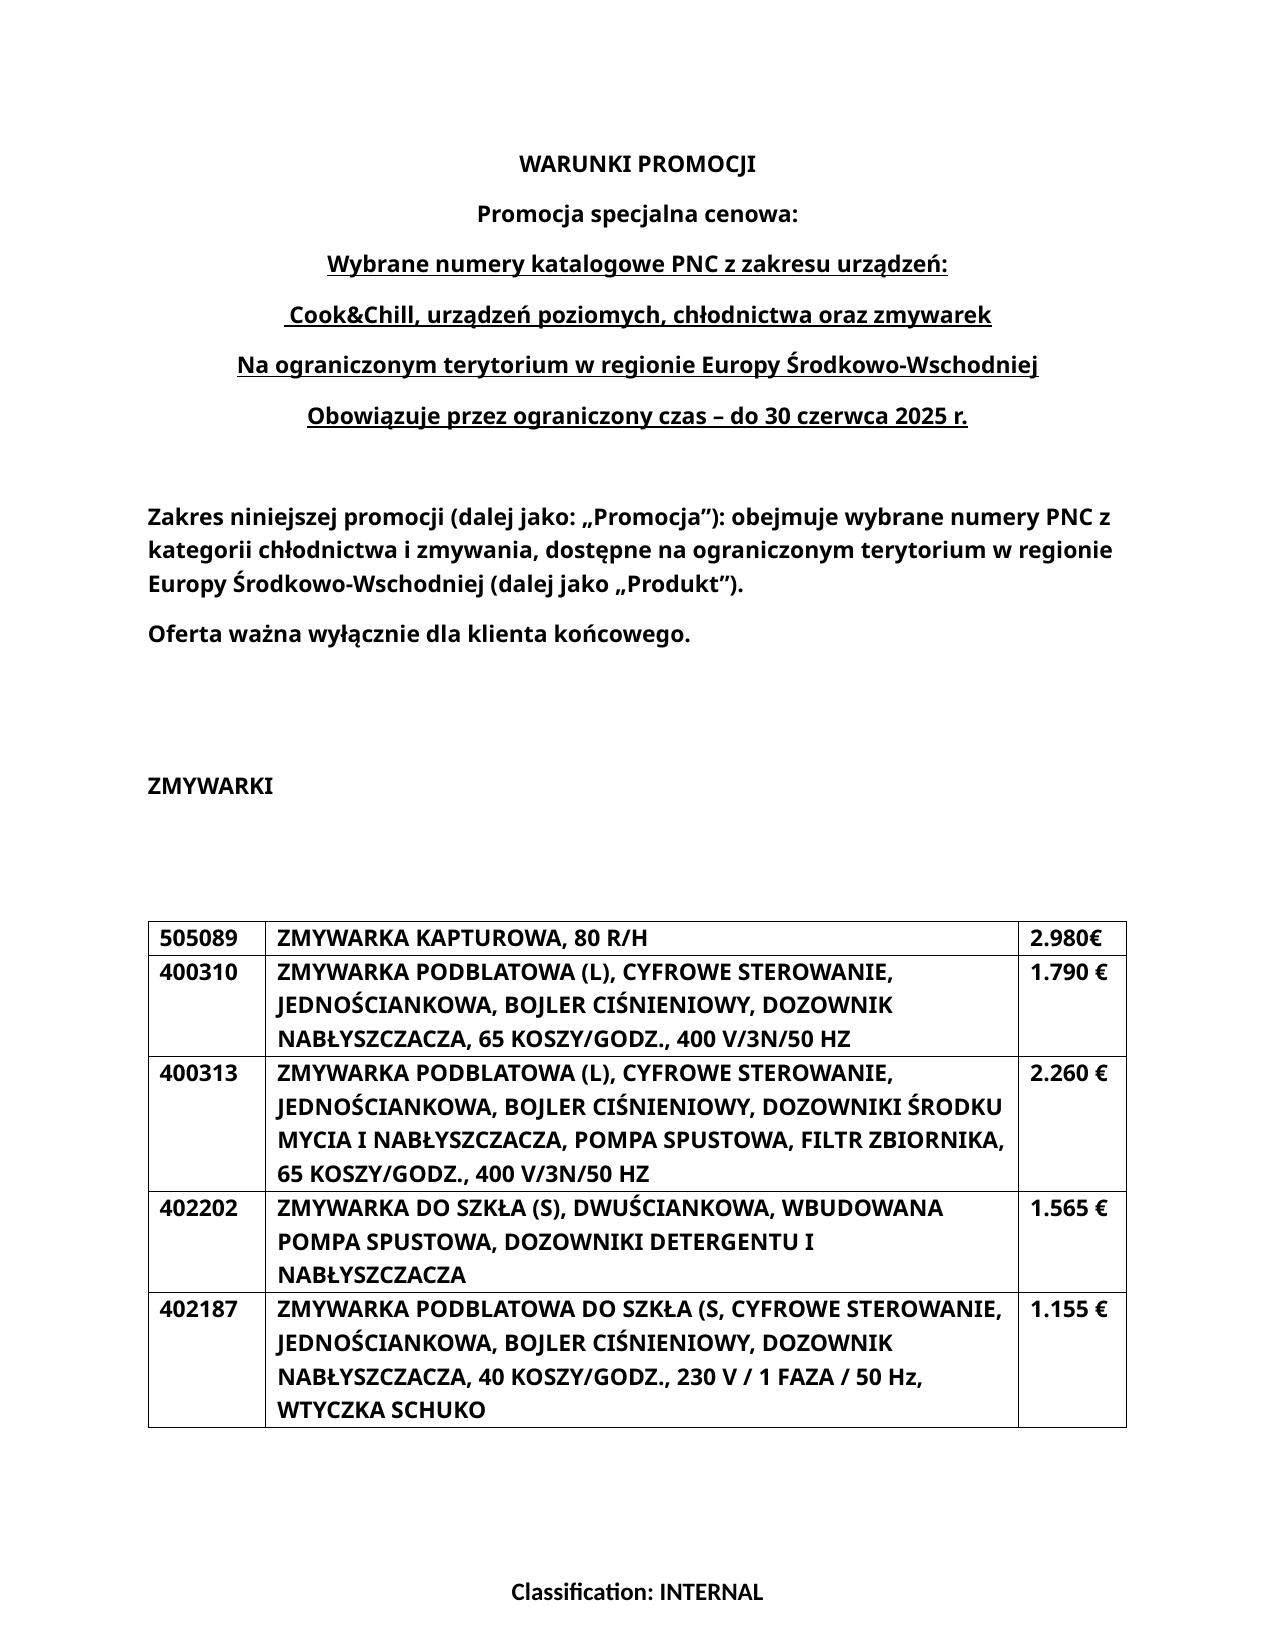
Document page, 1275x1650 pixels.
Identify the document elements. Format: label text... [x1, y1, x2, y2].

table_cell 400313 [149, 1057, 265, 1191]
text Zakres niniejszej promocji (dalej jako: „Promocja”): obejmuje wybrane numery PNC z kategorii chłodnictwa i zmywania, dostępne na ograniczonym terytorium w regionie Europy Środkowo-Wschodniej (dalej jako „Produkt”). [148, 501, 1127, 599]
table_cell 2.260 € [1019, 1057, 1126, 1191]
text Na ograniczonym terytorium w regionie Europy Środkowo-Wschodniej [148, 349, 1127, 381]
table_header ZMYWARKA KAPTUROWA, 80 R/H [266, 922, 1018, 955]
table_cell 402187 [149, 1293, 265, 1427]
table_cell 400310 [149, 956, 265, 1056]
table_cell ZMYWARKA DO SZKŁA (S), DWUŚCIANKOWA, WBUDOWANA POMPA SPUSTOWA, DOZOWNIKI DETERGENTU I NABŁYSZCZACZA [266, 1192, 1018, 1292]
table_header 2.980€ [1019, 922, 1126, 955]
table_cell 1.790 € [1019, 956, 1126, 1056]
text Oferta ważna wyłącznie dla klienta końcowego. [148, 618, 1127, 650]
table_header 505089 [149, 922, 265, 955]
table_cell ZMYWARKA PODBLATOWA (L), CYFROWE STEROWANIE, JEDNOŚCIANKOWA, BOJLER CIŚNIENIOWY, DOZOWNIK NABŁYSZCZACZA, 65 KOSZY/GODZ., 400 V/3N/50 HZ [266, 956, 1018, 1056]
table_cell 1.155 € [1019, 1293, 1126, 1427]
table_cell ZMYWARKA PODBLATOWA DO SZKŁA (S, CYFROWE STEROWANIE, JEDNOŚCIANKOWA, BOJLER CIŚNIENIOWY, DOZOWNIK NABŁYSZCZACZA, 40 KOSZY/GODZ., 230 V / 1 FAZA / 50 Hz, WTYCZKA SCHUKO [266, 1293, 1018, 1427]
text Promocja specjalna cenowa: [148, 198, 1127, 229]
text Wybrane numery katalogowe PNC z zakresu urządzeń: [148, 248, 1127, 280]
text Obowiązuje przez ograniczony czas – do 30 czerwca 2025 r. [148, 400, 1127, 431]
text Cook&Chill, urządzeń poziomych, chłodnictwa oraz zmywarek [148, 299, 1127, 330]
text ZMYWARKI [148, 770, 1127, 801]
table_cell 1.565 € [1019, 1192, 1126, 1292]
table_cell ZMYWARKA PODBLATOWA (L), CYFROWE STEROWANIE, JEDNOŚCIANKOWA, BOJLER CIŚNIENIOWY, DOZOWNIKI ŚRODKU MYCIA I NABŁYSZCZACZA, POMPA SPUSTOWA, FILTR ZBIORNIKA, 65 KOSZY/GODZ., 400 V/3N/50 HZ [266, 1057, 1018, 1191]
table_cell 402202 [149, 1192, 265, 1292]
text WARUNKI PROMOCJI [148, 148, 1127, 179]
